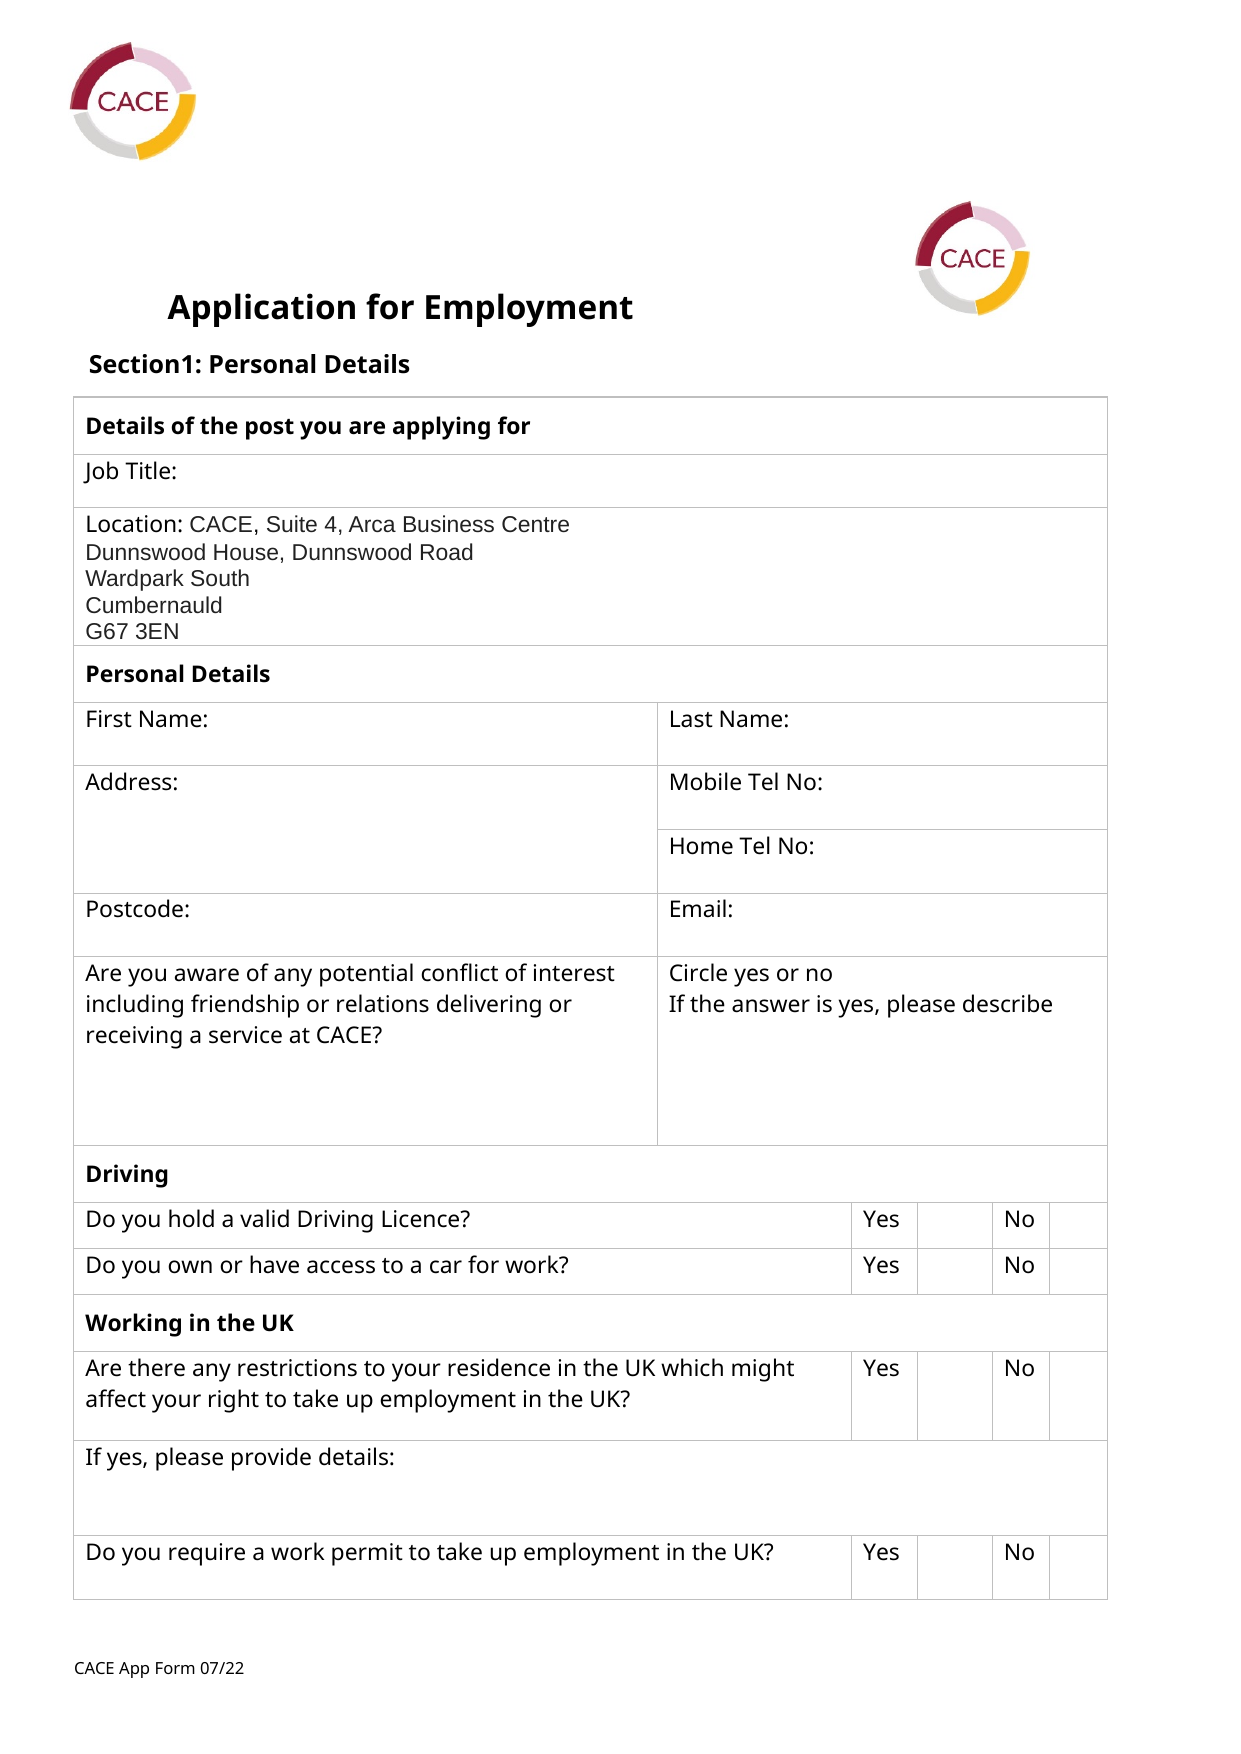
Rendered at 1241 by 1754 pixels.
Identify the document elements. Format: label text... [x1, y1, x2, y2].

table_cell Mobile Tel No: [658, 766, 1107, 829]
table_cell Yes [852, 1536, 917, 1598]
table_cell No [993, 1249, 1049, 1294]
table_cell [918, 1536, 992, 1598]
text Section1: Personal Details [89, 346, 1122, 381]
table_header Details of the post you are applying for [74, 398, 1107, 454]
table_cell Circle yes or no If the answer is yes, please describe [658, 957, 1107, 1144]
table_cell [1050, 1249, 1107, 1294]
table_cell Working in the UK [74, 1295, 1107, 1351]
table_cell [918, 1249, 992, 1294]
picture [902, 189, 1044, 320]
picture [55, 31, 212, 163]
text Application for Employment [89, 190, 1122, 329]
table_cell Home Tel No: [658, 830, 1107, 892]
table_cell Postcode: [74, 894, 657, 956]
table_cell Yes [852, 1203, 917, 1248]
table_cell Do you require a work permit to take up employment in the UK? [74, 1536, 851, 1598]
table_cell Yes [852, 1352, 917, 1440]
table_cell Are you aware of any potential conflict of interest including friendship or relations delivering or receiving a service at CACE? [74, 957, 657, 1144]
table_cell Last Name: [658, 703, 1107, 765]
table_cell [918, 1203, 992, 1248]
table_cell First Name: [74, 703, 657, 765]
table_cell Yes [852, 1249, 917, 1294]
table_cell Email: [658, 894, 1107, 956]
table_cell Driving [74, 1146, 1107, 1202]
table_cell [918, 1352, 992, 1440]
table_cell Do you hold a valid Driving Licence? [74, 1203, 851, 1248]
table_cell Job Title: [74, 455, 1107, 507]
table_cell Address: [74, 766, 657, 892]
table_cell [1050, 1352, 1107, 1440]
table_cell Location: CACE, Suite 4, Arca Business Centre Dunnswood House, Dunnswood Road Wardpark South Cumbernauld G67 3EN [74, 508, 1107, 644]
table_cell If yes, please provide details: [74, 1441, 1107, 1535]
table_cell No [993, 1536, 1049, 1598]
table_cell [1050, 1536, 1107, 1598]
table_cell No [993, 1352, 1049, 1440]
table_cell Do you own or have access to a car for work? [74, 1249, 851, 1294]
table_cell Are there any restrictions to your residence in the UK which might affect your right to take up employment in the UK? [74, 1352, 851, 1440]
table_cell Personal Details [74, 646, 1107, 702]
table_cell [1050, 1203, 1107, 1248]
table_cell No [993, 1203, 1049, 1248]
